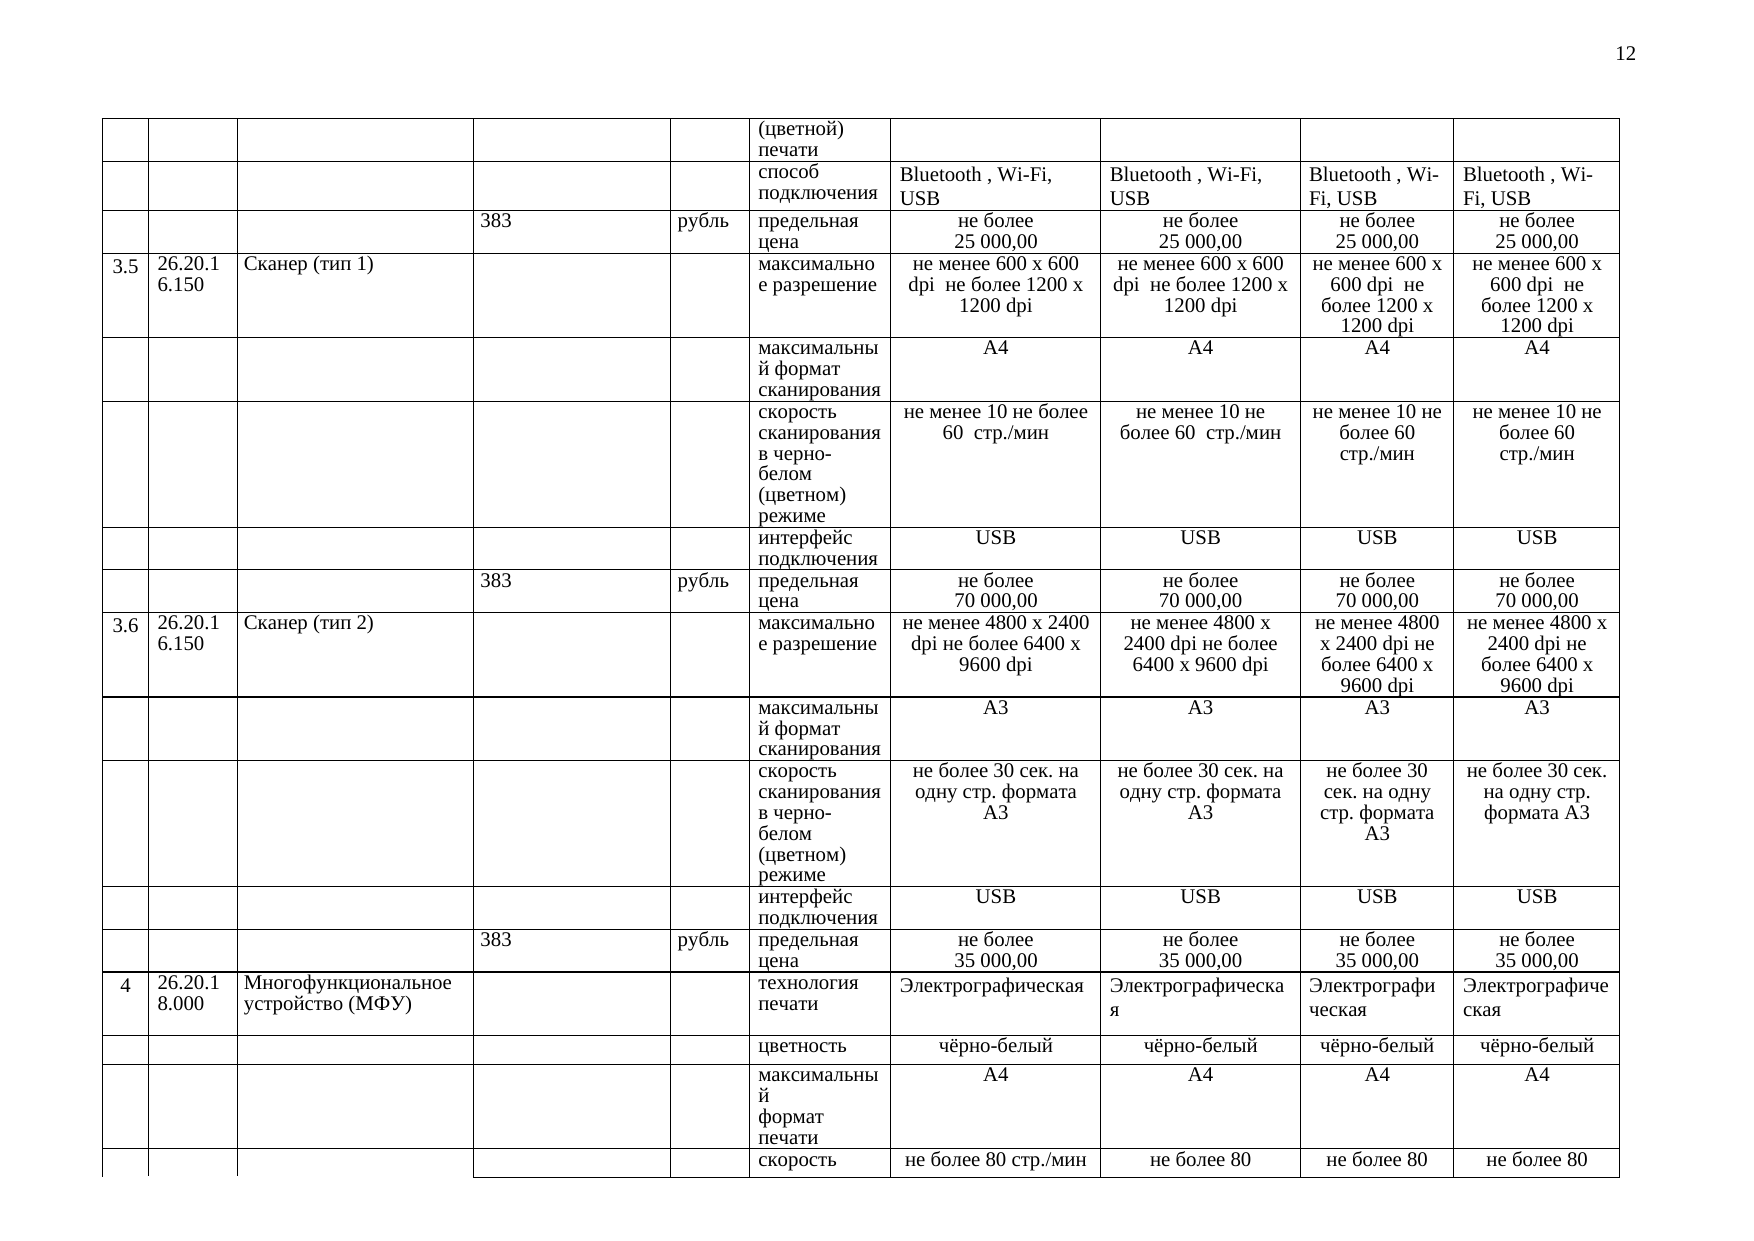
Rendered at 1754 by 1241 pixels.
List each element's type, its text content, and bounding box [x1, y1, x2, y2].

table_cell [1454, 1149, 1619, 1177]
table_cell [103, 162, 148, 210]
table_cell [149, 761, 237, 886]
table_cell [238, 211, 473, 253]
table_cell USB [1454, 528, 1619, 569]
table_cell [238, 1065, 473, 1148]
table_cell [237, 1149, 473, 1177]
table_cell [103, 1036, 148, 1064]
table_cell рубль [671, 930, 749, 971]
table_cell не более 35 000,00 [1301, 930, 1453, 971]
table_cell чёрно-белый [1454, 1036, 1619, 1064]
table_cell [474, 254, 670, 337]
table_cell Электрографическая [1454, 973, 1619, 1035]
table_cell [1301, 1149, 1453, 1177]
table_cell рубль [671, 211, 749, 253]
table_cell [750, 1149, 890, 1177]
table_cell [474, 1036, 670, 1064]
table_cell максимальный формат сканирования [750, 338, 890, 401]
table_cell А3 [1101, 698, 1300, 760]
table_cell USB [891, 528, 1100, 569]
table_cell максимальный формат сканирования [750, 698, 890, 760]
table_cell не более 70 000,00 [891, 570, 1100, 612]
table_cell скорость сканирования в черно-белом (цветном) режиме [750, 402, 890, 527]
table_cell А4 [1301, 338, 1453, 401]
table_cell не более 25 000,00 [891, 211, 1100, 253]
table_cell [103, 528, 148, 569]
table_cell [671, 402, 749, 527]
table_cell не менее 600 х 600 dpi не более 1200 х 1200 dpi [1101, 254, 1300, 337]
table_cell [671, 528, 749, 569]
table_cell USB [1101, 528, 1300, 569]
table_cell [671, 973, 749, 1035]
table_cell не более 35 000,00 [1101, 930, 1300, 971]
table_cell [474, 973, 670, 1035]
table_cell USB [1454, 887, 1619, 929]
table_cell Сканер (тип 1) [238, 254, 473, 337]
table_cell [149, 1065, 237, 1148]
table_cell [238, 930, 473, 971]
table_cell [671, 887, 749, 929]
table_cell [149, 1036, 237, 1064]
table_cell А4 [1301, 1065, 1453, 1148]
table_cell технология печати [750, 973, 890, 1035]
table_cell чёрно-белый [1301, 1036, 1453, 1064]
table_cell не более 25 000,00 [1301, 211, 1453, 253]
table_cell предельная цена [750, 570, 890, 612]
table_cell [149, 338, 237, 401]
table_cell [891, 119, 1100, 161]
table_cell [474, 162, 670, 210]
table_cell [149, 887, 237, 929]
table_cell [149, 119, 237, 161]
table_cell [103, 570, 148, 612]
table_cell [1101, 1149, 1300, 1177]
table_cell А4 [891, 338, 1100, 401]
table_cell не более 30 сек. на одну стр. формата А3 [891, 761, 1100, 886]
table_cell [671, 761, 749, 886]
table_cell не более 70 000,00 [1301, 570, 1453, 612]
table_cell [149, 211, 237, 253]
table_cell [474, 698, 670, 760]
table_cell [149, 528, 237, 569]
table_cell предельная цена [750, 930, 890, 971]
table_cell скорость сканирования в черно-белом (цветном) режиме [750, 761, 890, 886]
table_cell [474, 1065, 670, 1148]
table_cell [238, 338, 473, 401]
table_cell максимальный формат печати [750, 1065, 890, 1148]
table_cell 26.20.18.000 [149, 973, 237, 1035]
table_cell [238, 698, 473, 760]
table_cell чёрно-белый [891, 1036, 1100, 1064]
table_cell [103, 930, 148, 971]
table_cell Bluetooth , Wi-Fi, USB [1454, 162, 1619, 210]
table_cell [671, 162, 749, 210]
table_cell [103, 698, 148, 760]
table_cell 4 [103, 973, 148, 1035]
table_cell не более 70 000,00 [1101, 570, 1300, 612]
table_cell [474, 528, 670, 569]
table_cell [238, 887, 473, 929]
table_cell максимальное разрешение [750, 254, 890, 337]
table_cell [474, 402, 670, 527]
table_cell рубль [671, 570, 749, 612]
table_cell 26.20.16.150 [149, 254, 237, 337]
table_cell [474, 338, 670, 401]
table_cell Электрографическая [1101, 973, 1300, 1035]
table_cell [671, 338, 749, 401]
table_cell не более 30 сек. на одну стр. формата А3 [1454, 761, 1619, 886]
table_cell не менее 4800 х 2400 dpi не более 6400 х 9600 dpi [1301, 613, 1453, 696]
table_cell [149, 570, 237, 612]
table_cell не более 30 сек. на одну стр. формата А3 [1101, 761, 1300, 886]
table_cell USB [891, 887, 1100, 929]
table_cell не менее 4800 х 2400 dpi не более 6400 х 9600 dpi [891, 613, 1100, 696]
table_cell [671, 1065, 749, 1148]
table_cell не более 35 000,00 [1454, 930, 1619, 971]
table_cell [671, 1149, 749, 1177]
table_cell 3.5 [103, 254, 148, 337]
table_cell Электрографическая [891, 973, 1100, 1035]
table_cell не менее 10 не более 60 стр./мин [1301, 402, 1453, 527]
table_cell А4 [1101, 1065, 1300, 1148]
table_cell [103, 119, 148, 161]
table_cell не более 30 сек. на одну стр. формата А3 [1301, 761, 1453, 886]
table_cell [1301, 119, 1453, 161]
table_cell 383 [474, 930, 670, 971]
table_cell [103, 761, 148, 886]
table_cell не более 25 000,00 [1454, 211, 1619, 253]
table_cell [1454, 119, 1619, 161]
table_cell предельная цена [750, 211, 890, 253]
table_cell цветность [750, 1036, 890, 1064]
table_cell Электрографическая [1301, 973, 1453, 1035]
table_cell USB [1301, 887, 1453, 929]
table_cell Bluetooth , Wi-Fi, USB [1301, 162, 1453, 210]
table_cell [671, 1036, 749, 1064]
table_cell [103, 1149, 148, 1177]
table_cell [474, 887, 670, 929]
table_cell не менее 10 не более 60 стр./мин [1101, 402, 1300, 527]
table_cell [149, 162, 237, 210]
table_cell [238, 528, 473, 569]
table_cell максимальное разрешение [750, 613, 890, 696]
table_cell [1101, 119, 1300, 161]
table_cell не менее 10 не более 60 стр./мин [891, 402, 1100, 527]
table_cell не менее 600 х 600 dpi не более 1200 х 1200 dpi [891, 254, 1100, 337]
table_cell не менее 4800 х 2400 dpi не более 6400 х 9600 dpi [1101, 613, 1300, 696]
table_cell [238, 1036, 473, 1064]
table_cell способ подключения [750, 162, 890, 210]
table_cell 383 [474, 570, 670, 612]
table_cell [750, 119, 890, 161]
table_cell [671, 254, 749, 337]
table_cell [671, 613, 749, 696]
table_cell А4 [1454, 1065, 1619, 1148]
table_cell [103, 211, 148, 253]
table_cell [238, 570, 473, 612]
table_cell интерфейс подключения [750, 528, 890, 569]
table_cell А4 [891, 1065, 1100, 1148]
table_cell [149, 930, 237, 971]
table_cell [474, 761, 670, 886]
table_cell А3 [1454, 698, 1619, 760]
table_cell А3 [891, 698, 1100, 760]
table_cell А4 [1454, 338, 1619, 401]
table_cell Bluetooth , Wi-Fi, USB [891, 162, 1100, 210]
table_cell не более 25 000,00 [1101, 211, 1300, 253]
table_cell Многофункциональное устройство (МФУ) [238, 973, 473, 1035]
table_cell USB [1101, 887, 1300, 929]
table_cell [671, 698, 749, 760]
table_cell [103, 887, 148, 929]
table_cell [474, 119, 670, 161]
table_cell [238, 761, 473, 886]
table_cell не менее 600 х 600 dpi не более 1200 х 1200 dpi [1454, 254, 1619, 337]
table_cell не менее 600 х 600 dpi не более 1200 х 1200 dpi [1301, 254, 1453, 337]
table_cell А4 [1101, 338, 1300, 401]
table_cell не более 70 000,00 [1454, 570, 1619, 612]
table_cell [671, 119, 749, 161]
table_cell [238, 119, 473, 161]
table_cell Сканер (тип 2) [238, 613, 473, 696]
table_cell [238, 402, 473, 527]
table_cell [149, 402, 237, 527]
table_cell не менее 4800 х 2400 dpi не более 6400 х 9600 dpi [1454, 613, 1619, 696]
table_cell 3.6 [103, 613, 148, 696]
table_cell 26.20.16.150 [149, 613, 237, 696]
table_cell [891, 1149, 1100, 1177]
table_cell [149, 698, 237, 760]
table_cell [103, 1065, 148, 1148]
table_cell USB [1301, 528, 1453, 569]
table_cell Bluetooth , Wi-Fi, USB [1101, 162, 1300, 210]
table_cell 383 [474, 211, 670, 253]
table_cell интерфейс подключения [750, 887, 890, 929]
table_cell [103, 338, 148, 401]
table_cell [149, 1149, 237, 1177]
table_cell [474, 613, 670, 696]
table_cell [103, 402, 148, 527]
table_cell не более 35 000,00 [891, 930, 1100, 971]
table_cell не менее 10 не более 60 стр./мин [1454, 402, 1619, 527]
table_cell А3 [1301, 698, 1453, 760]
table_cell чёрно-белый [1101, 1036, 1300, 1064]
table_cell [474, 1149, 670, 1177]
table_cell [238, 162, 473, 210]
